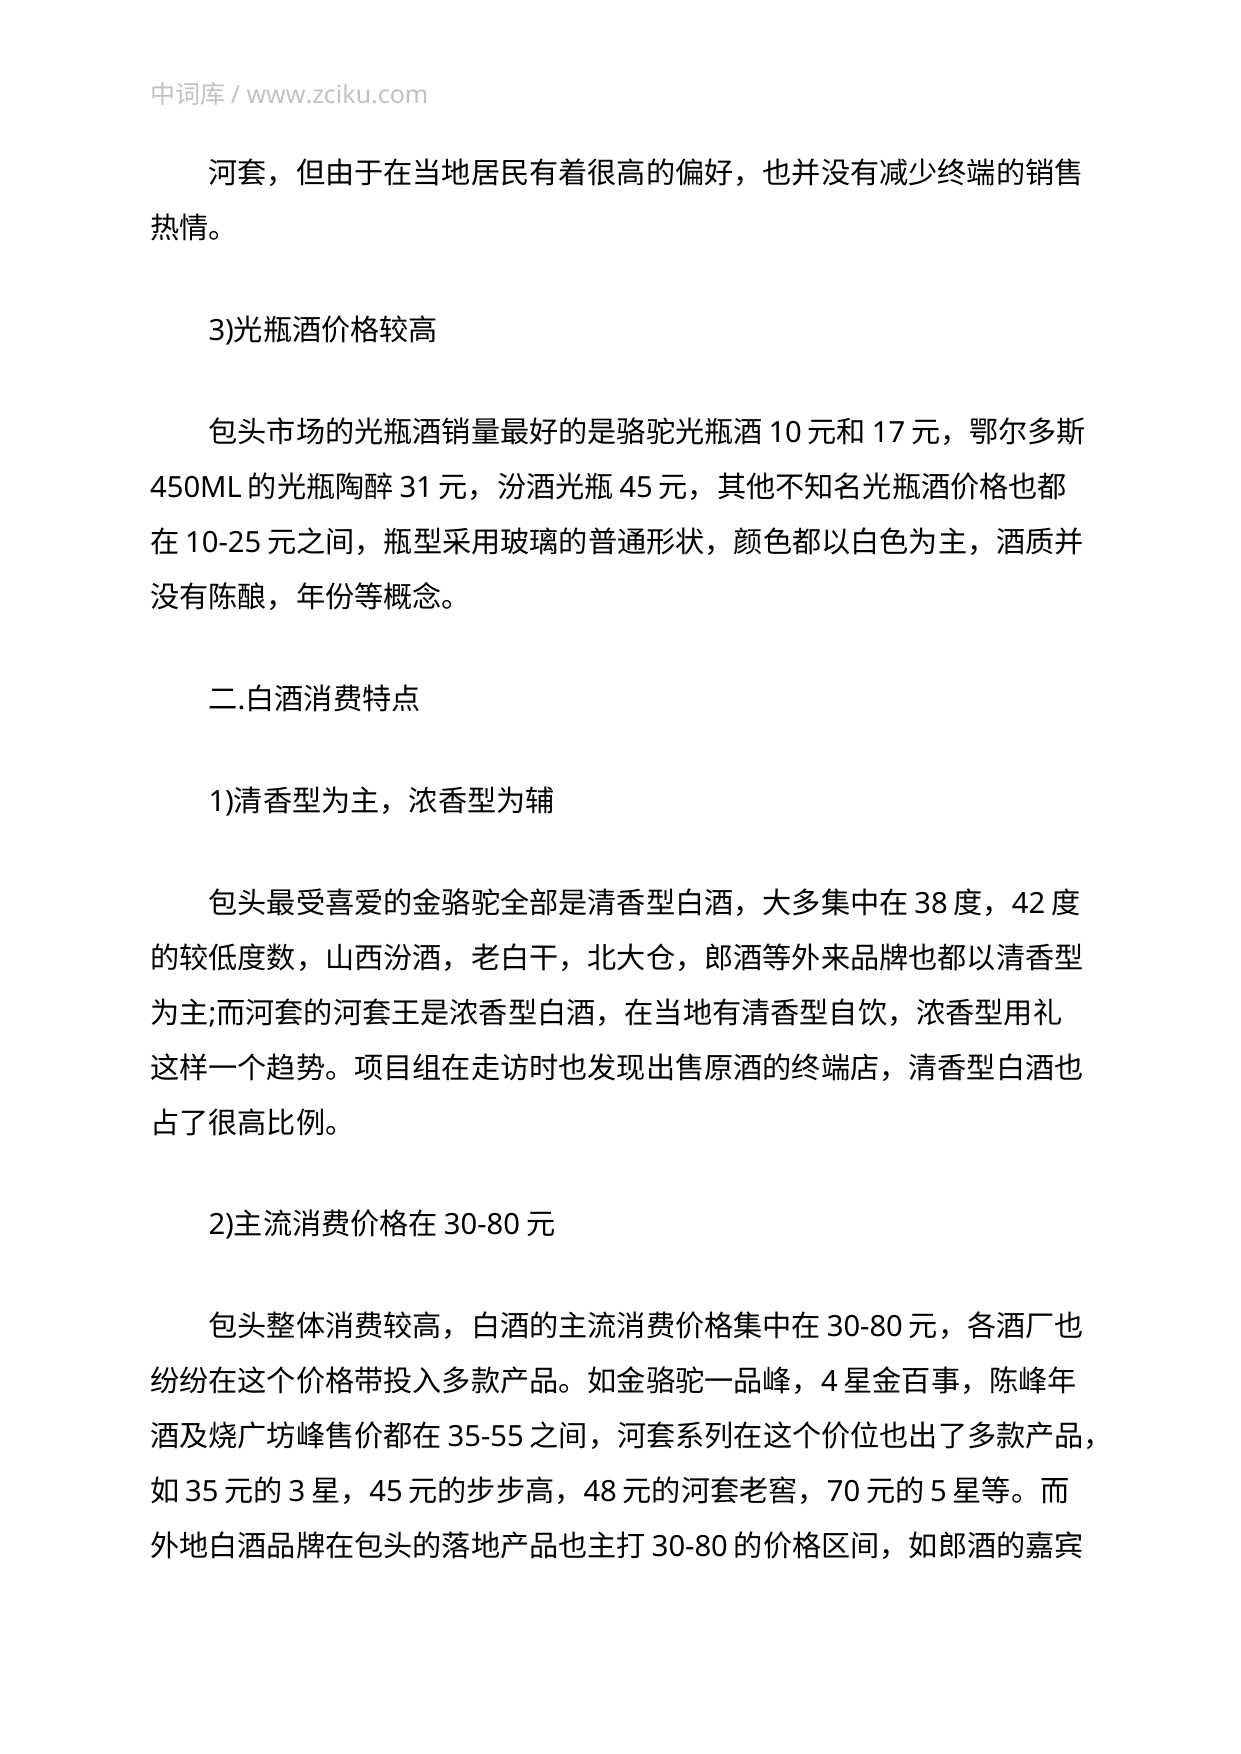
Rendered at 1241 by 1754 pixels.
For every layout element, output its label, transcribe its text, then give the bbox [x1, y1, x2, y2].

text 包头市场的光瓶酒销量最好的是骆驼光瓶酒10元和17元，鄂尔多斯450ML的光瓶陶醉31元，汾酒光瓶45元，其他不知名光瓶酒价格也都在10-25元之间，瓶型采用玻璃的普通形状，颜色都以白色为主，酒质并没有陈酿，年份等概念。 [150, 409, 1090, 616]
text 2)主流消费价格在30-80元 [150, 1201, 1090, 1243]
text 河套，但由于在当地居民有着很高的偏好，也并没有减少终端的销售热情。 [150, 150, 1090, 247]
text 1)清香型为主，浓香型为辅 [150, 777, 1090, 820]
text 二.白酒消费特点 [150, 675, 1090, 718]
text 3)光瓶酒价格较高 [150, 307, 1090, 349]
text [150, 1303, 1090, 1565]
text 包头最受喜爱的金骆驼全部是清香型白酒，大多集中在38度，42度的较低度数，山西汾酒，老白干，北大仓，郎酒等外来品牌也都以清香型为主;而河套的河套王是浓香型白酒，在当地有清香型自饮，浓香型用礼这样一个趋势。项目组在走访时也发现出售原酒的终端店，清香型白酒也占了很高比例。 [150, 879, 1090, 1141]
